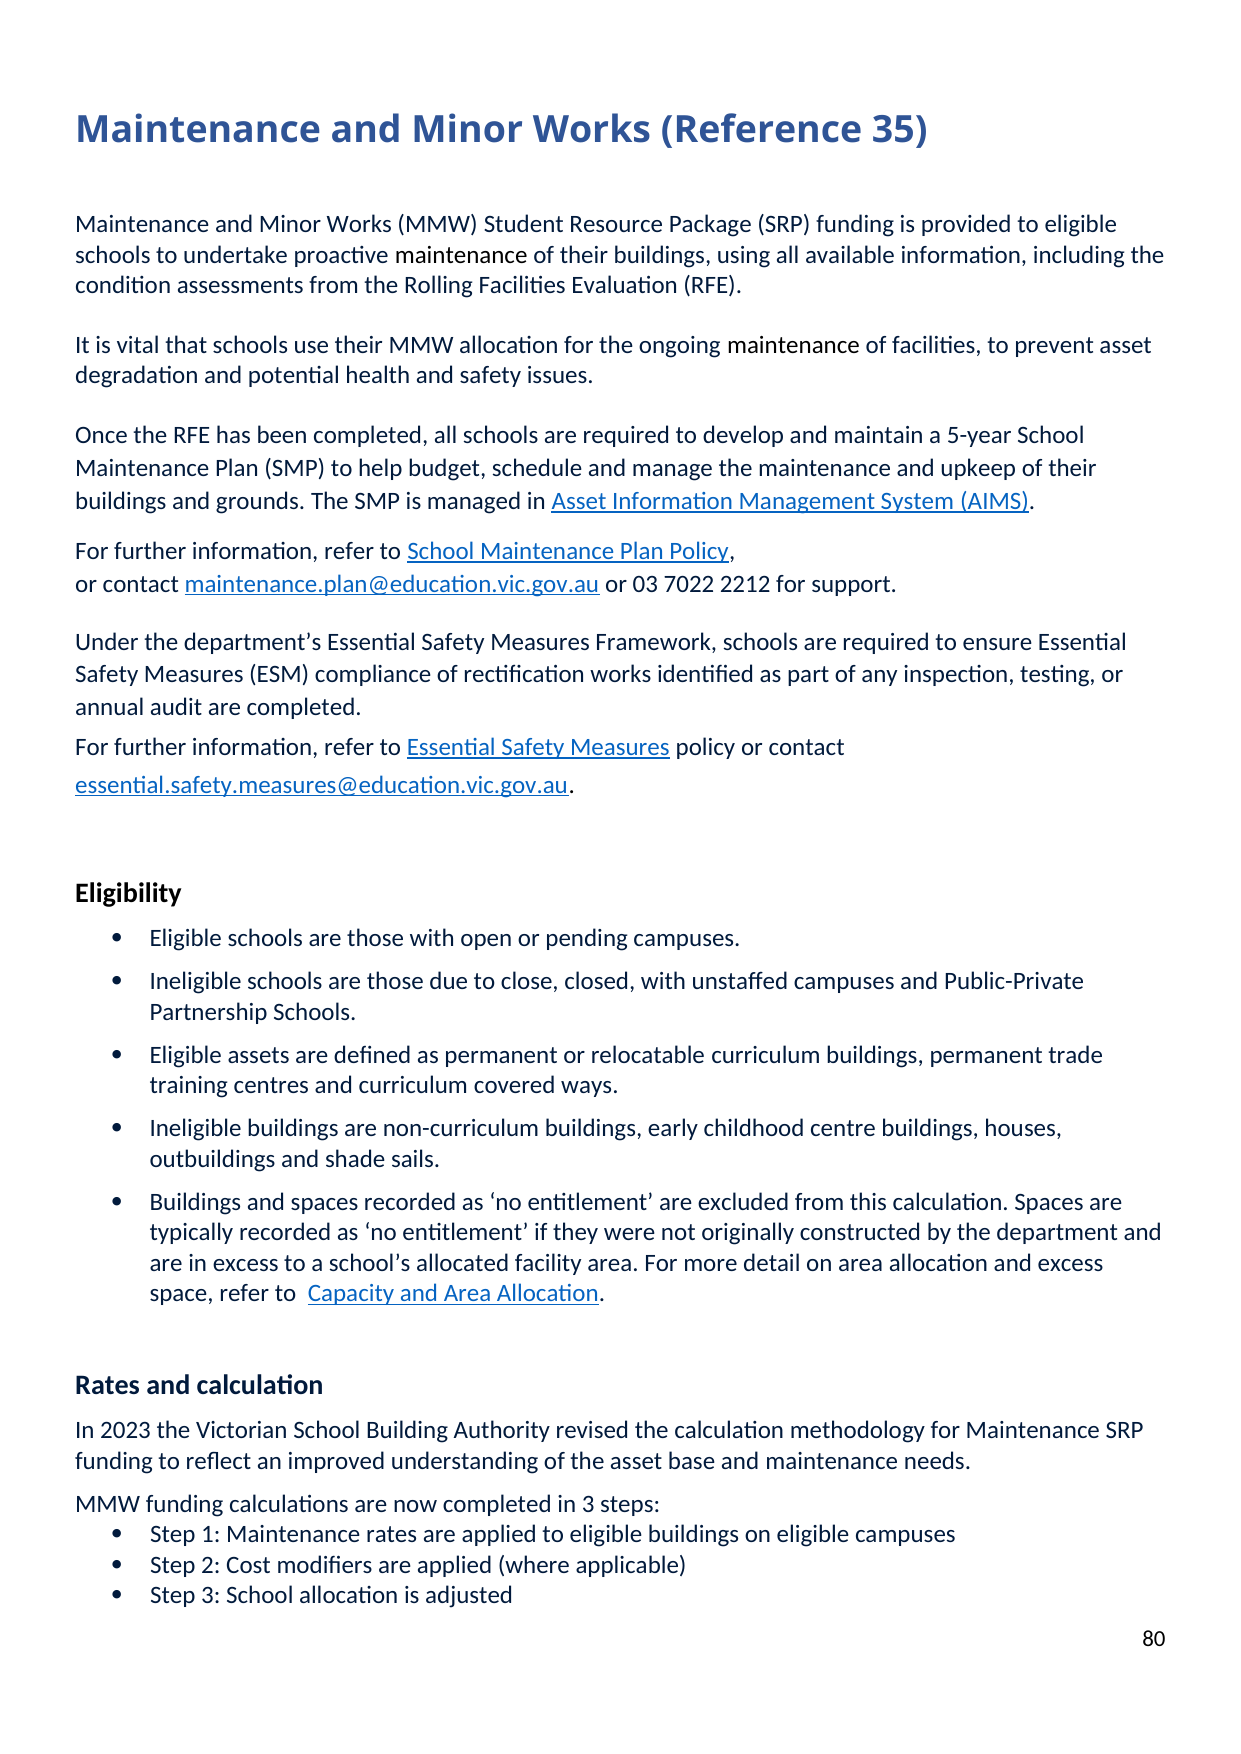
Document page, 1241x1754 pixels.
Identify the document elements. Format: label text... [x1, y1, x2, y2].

list Ineligible schools are those due to close, closed, with unstaffed campuses and Public-Private Partnership Schools. [112, 965, 1165, 1026]
text Under the department’s Essential Safety Measures Framework, schools are required to ensure Essential Safety Measures (ESM) compliance of rectification works identified as part of any inspection, testing, or annual audit are completed. [75, 626, 1165, 722]
text Maintenance and Minor Works (MMW) Student Resource Package (SRP) funding is provided to eligible schools to undertake proactive maintenance of their buildings, using all available information, including the condition assessments from the Rolling Facilities Evaluation (RFE). [75, 208, 1165, 300]
list Step 3: School allocation is adjusted [112, 1579, 1165, 1610]
text Eligibility [75, 875, 1165, 910]
subtitle Maintenance and Minor Works (Reference 35) [75, 102, 1165, 153]
text It is vital that schools use their MMW allocation for the ongoing maintenance of facilities, to prevent asset degradation and potential health and safety issues. [75, 329, 1165, 390]
text Once the RFE has been completed, all schools are required to develop and maintain a 5-year School Maintenance Plan (SMP) to help budget, schedule and manage the maintenance and upkeep of their buildings and grounds. The SMP is managed in Asset Information Management System (AIMS). [75, 419, 1165, 516]
list Step 1: Maintenance rates are applied to eligible buildings on eligible campuses [112, 1518, 1165, 1549]
text For further information, refer to Essential Safety Measures policy or contact essential.safety.measures@education.vic.gov.au. [75, 724, 1165, 799]
list Step 2: Cost modifiers are applied (where applicable) [112, 1549, 1165, 1579]
text MMW funding calculations are now completed in 3 steps: [75, 1488, 1165, 1518]
list Ineligible buildings are non-curriculum buildings, early childhood centre buildings, houses, outbuildings and shade sails. [112, 1112, 1165, 1173]
list Eligible schools are those with open or pending campuses. [112, 922, 1165, 953]
list Buildings and spaces recorded as ‘no entitlement’ are excluded from this calculation. Spaces are typically recorded as ‘no entitlement’ if they were not originally constructed by the department and are in excess to a school’s allocated facility area. For more detail on area allocation and excess space, refer to Capacity and Area Allocation. [112, 1186, 1165, 1308]
text For further information, refer to School Maintenance Plan Policy, [75, 535, 1165, 565]
text or contact maintenance.plan@education.vic.gov.au or 03 7022 2212 for support. [75, 568, 1165, 598]
text In 2023 the Victorian School Building Authority revised the calculation methodology for Maintenance SRP funding to reflect an improved understanding of the asset base and maintenance needs. [75, 1414, 1165, 1475]
text Rates and calculation [75, 1367, 1165, 1402]
list Eligible assets are defined as permanent or relocatable curriculum buildings, permanent trade training centres and curriculum covered ways. [112, 1039, 1165, 1100]
